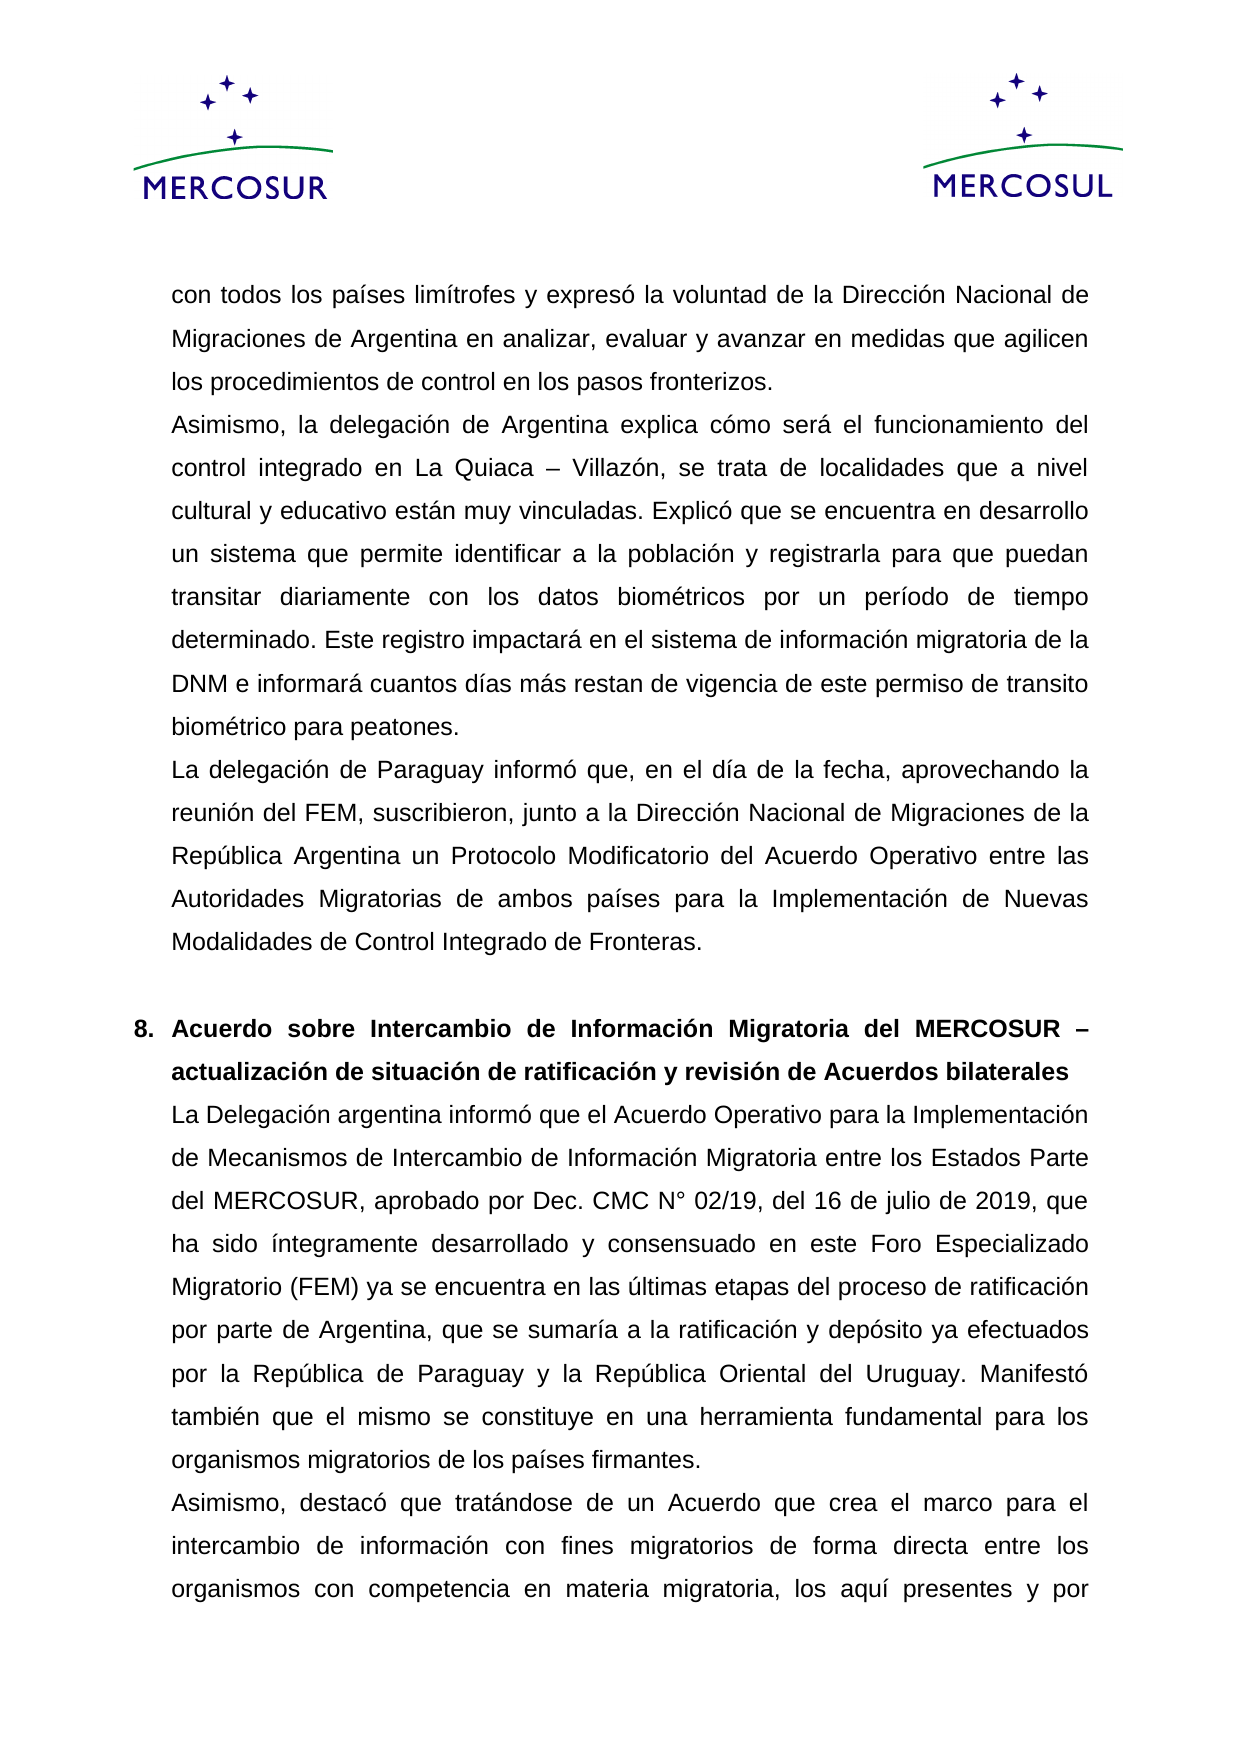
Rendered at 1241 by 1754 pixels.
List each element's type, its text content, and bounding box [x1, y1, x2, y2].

list La Delegación argentina informó que el Acuerdo Operativo para la Implementación de Mecanismos de Intercambio de Información Migratoria entre los Estados Parte del MERCOSUR, aprobado por Dec. CMC N° 02/19, del 16 de julio de 2019, que ha sido íntegramente desarrollado y consensuado en este Foro Especializado Migratorio (FEM) ya se encuentra en las últimas etapas del proceso de ratificación por parte de Argentina, que se sumaría a la ratificación y depósito ya efectuados por la República de Paraguay y la República Oriental del Uruguay. Manifestó también que el mismo se constituye en una herramienta fundamental para los organismos migratorios de los países firmantes. [171, 1100, 1090, 1474]
list Acuerdo sobre Intercambio de Información Migratoria del MERCOSUR – actualización de situación de ratificación y revisión de Acuerdos bilaterales [133, 1014, 1090, 1086]
list Asimismo, la delegación de Argentina explica cómo será el funcionamiento del control integrado en La Quiaca – Villazón, se trata de localidades que a nivel cultural y educativo están muy vinculadas. Explicó que se encuentra en desarrollo un sistema que permite identificar a la población y registrarla para que puedan transitar diariamente con los datos biométricos por un período de tiempo determinado. Este registro impactará en el sistema de información migratoria de la DNM e informará cuantos días más restan de vigencia de este permiso de transito biométrico para peatones. [171, 410, 1090, 741]
picture [133, 75, 333, 199]
list La delegación de Paraguay informó que, en el día de la fecha, aprovechando la reunión del FEM, suscribieron, junto a la Dirección Nacional de Migraciones de la República Argentina un Protocolo Modificatorio del Acuerdo Operativo entre las Autoridades Migratorias de ambos países para la Implementación de Nuevas Modalidades de Control Integrado de Fronteras. [171, 755, 1090, 956]
picture [923, 73, 1123, 197]
